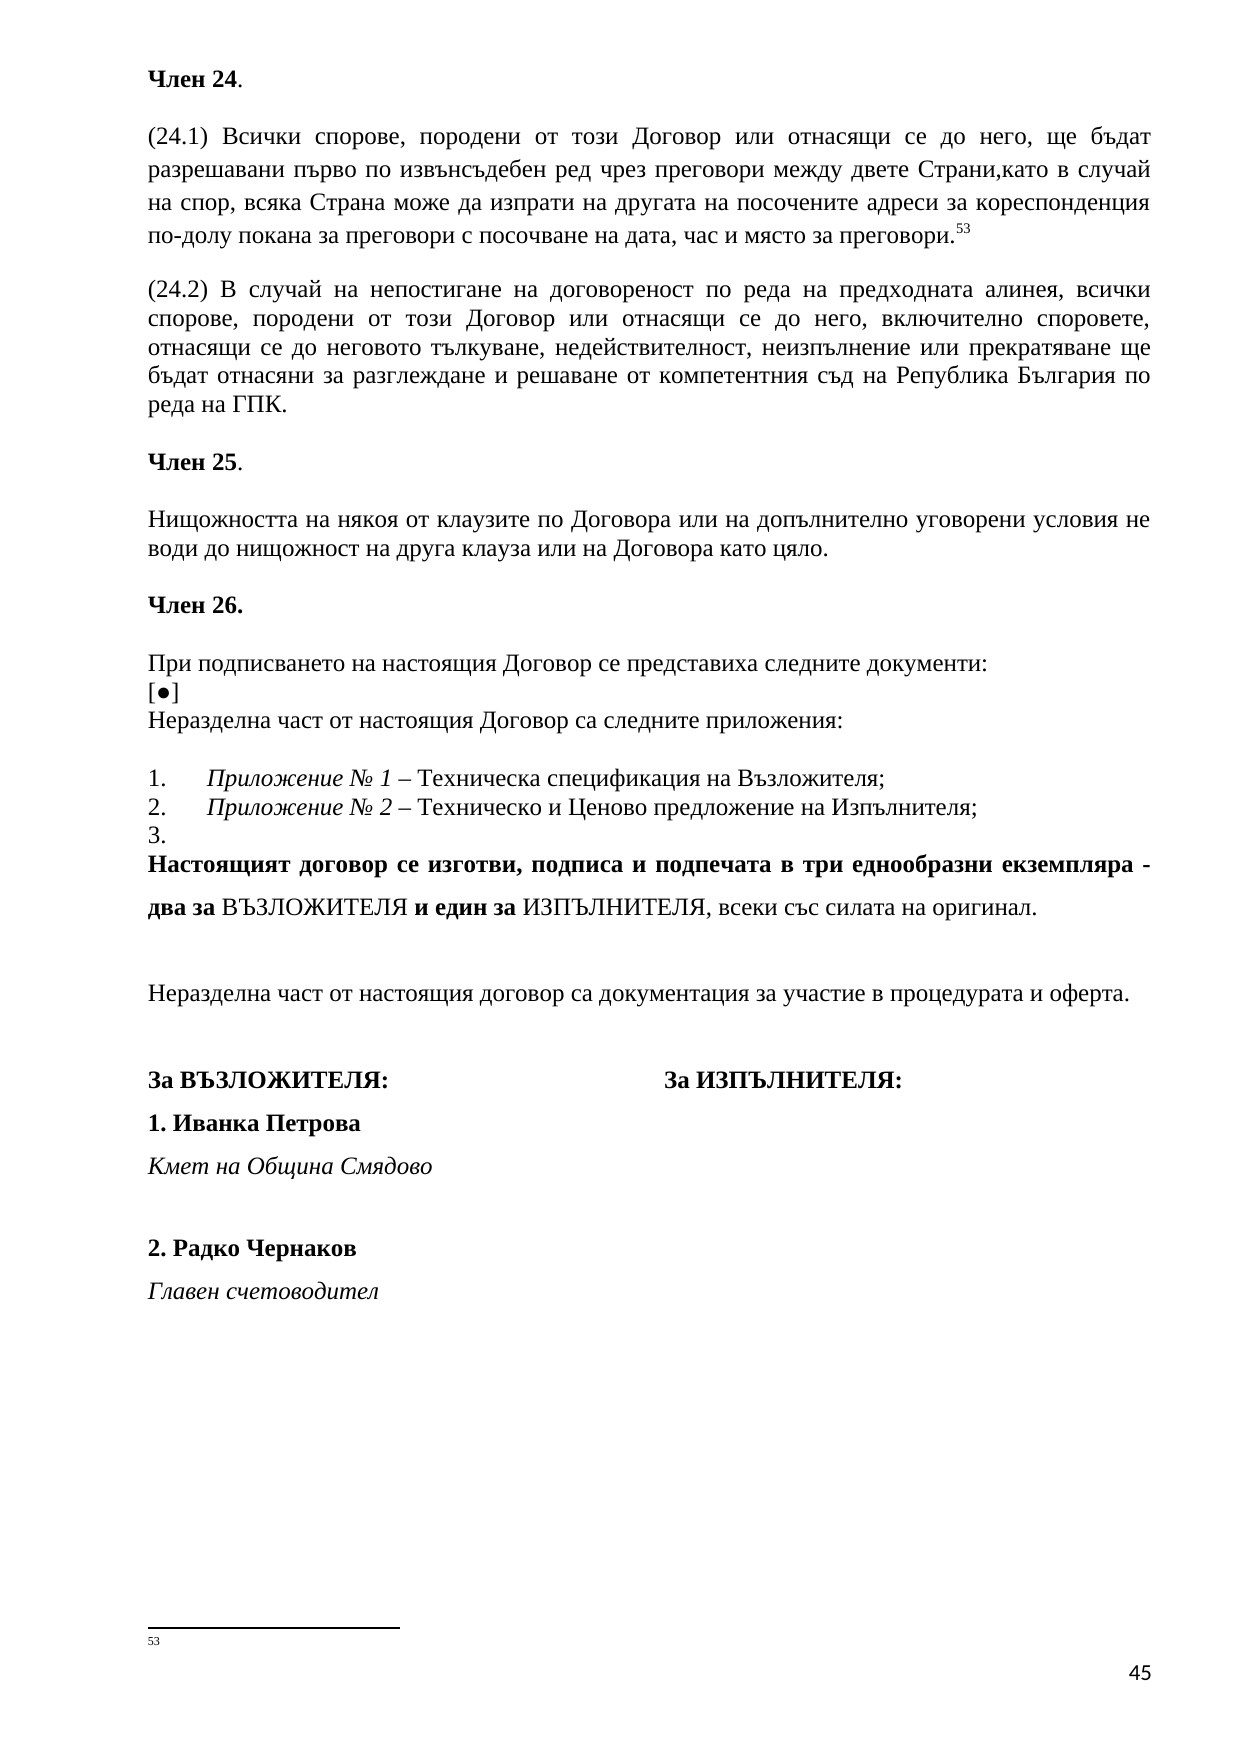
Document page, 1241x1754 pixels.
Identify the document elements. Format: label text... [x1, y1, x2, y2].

text 2. Радко Чернаков [148, 1233, 1152, 1261]
text Нищожността на някоя от клаузите по Договора или на допълнително уговорени условия не води до нищожност на друга клауза или на Договора като цяло. [148, 504, 1152, 562]
list Приложение № 1 – Техническа спецификация на Възложителя; [148, 763, 1152, 792]
text Член 26. [148, 590, 1152, 619]
list Приложение № 2 – Техническо и Ценово предложение на Изпълнителя; [148, 792, 1152, 820]
text Неразделна част от настоящия договор са документация за участие в процедурата и оферта. [148, 978, 1152, 1007]
text Главен счетоводител [148, 1276, 1152, 1304]
text Член 24. [148, 64, 1152, 92]
text Неразделна част от настоящия Договор са следните приложения: [148, 705, 1152, 734]
text При подписването на настоящия Договор се представиха следните документи: [148, 648, 1152, 677]
text 1. Иванка Петрова [148, 1108, 1152, 1137]
text Кмет на Община Смядово [148, 1151, 1152, 1180]
text Настоящият договор се изготви, подписа и подпечата в три еднообразни екземпляра - два за ВЪЗЛОЖИТЕЛЯ и един за ИЗПЪЛНИТЕЛЯ, всеки със силата на оригинал. [148, 849, 1152, 921]
text Член 25. [148, 447, 1152, 475]
text За ВЪЗЛОЖИТЕЛЯ: За ИЗПЪЛНИТЕЛЯ: [148, 1065, 1152, 1093]
text [●] [148, 677, 1152, 705]
text (24.1) Всички спорове, породени от този Договор или отнасящи се до него, ще бъдат разрешавани първо по извънсъдебен ред чрез преговори между двете Страни,като в случай на спор, всяка Страна може да изпрати на другата на посочените адреси за кореспонденция по-долу покана за преговори с посочване на дата, час и място за преговори. [148, 121, 1152, 249]
text (24.2) В случай на непостигане на договореност по реда на предходната алинея, всички спорове, породени от този Договор или отнасящи се до него, включително споровете, отнасящи се до неговото тълкуване, недействителност, неизпълнение или прекратяване ще бъдат отнасяни за разглеждане и решаване от компетентния съд на Република България по реда на ГПК. [148, 274, 1152, 418]
